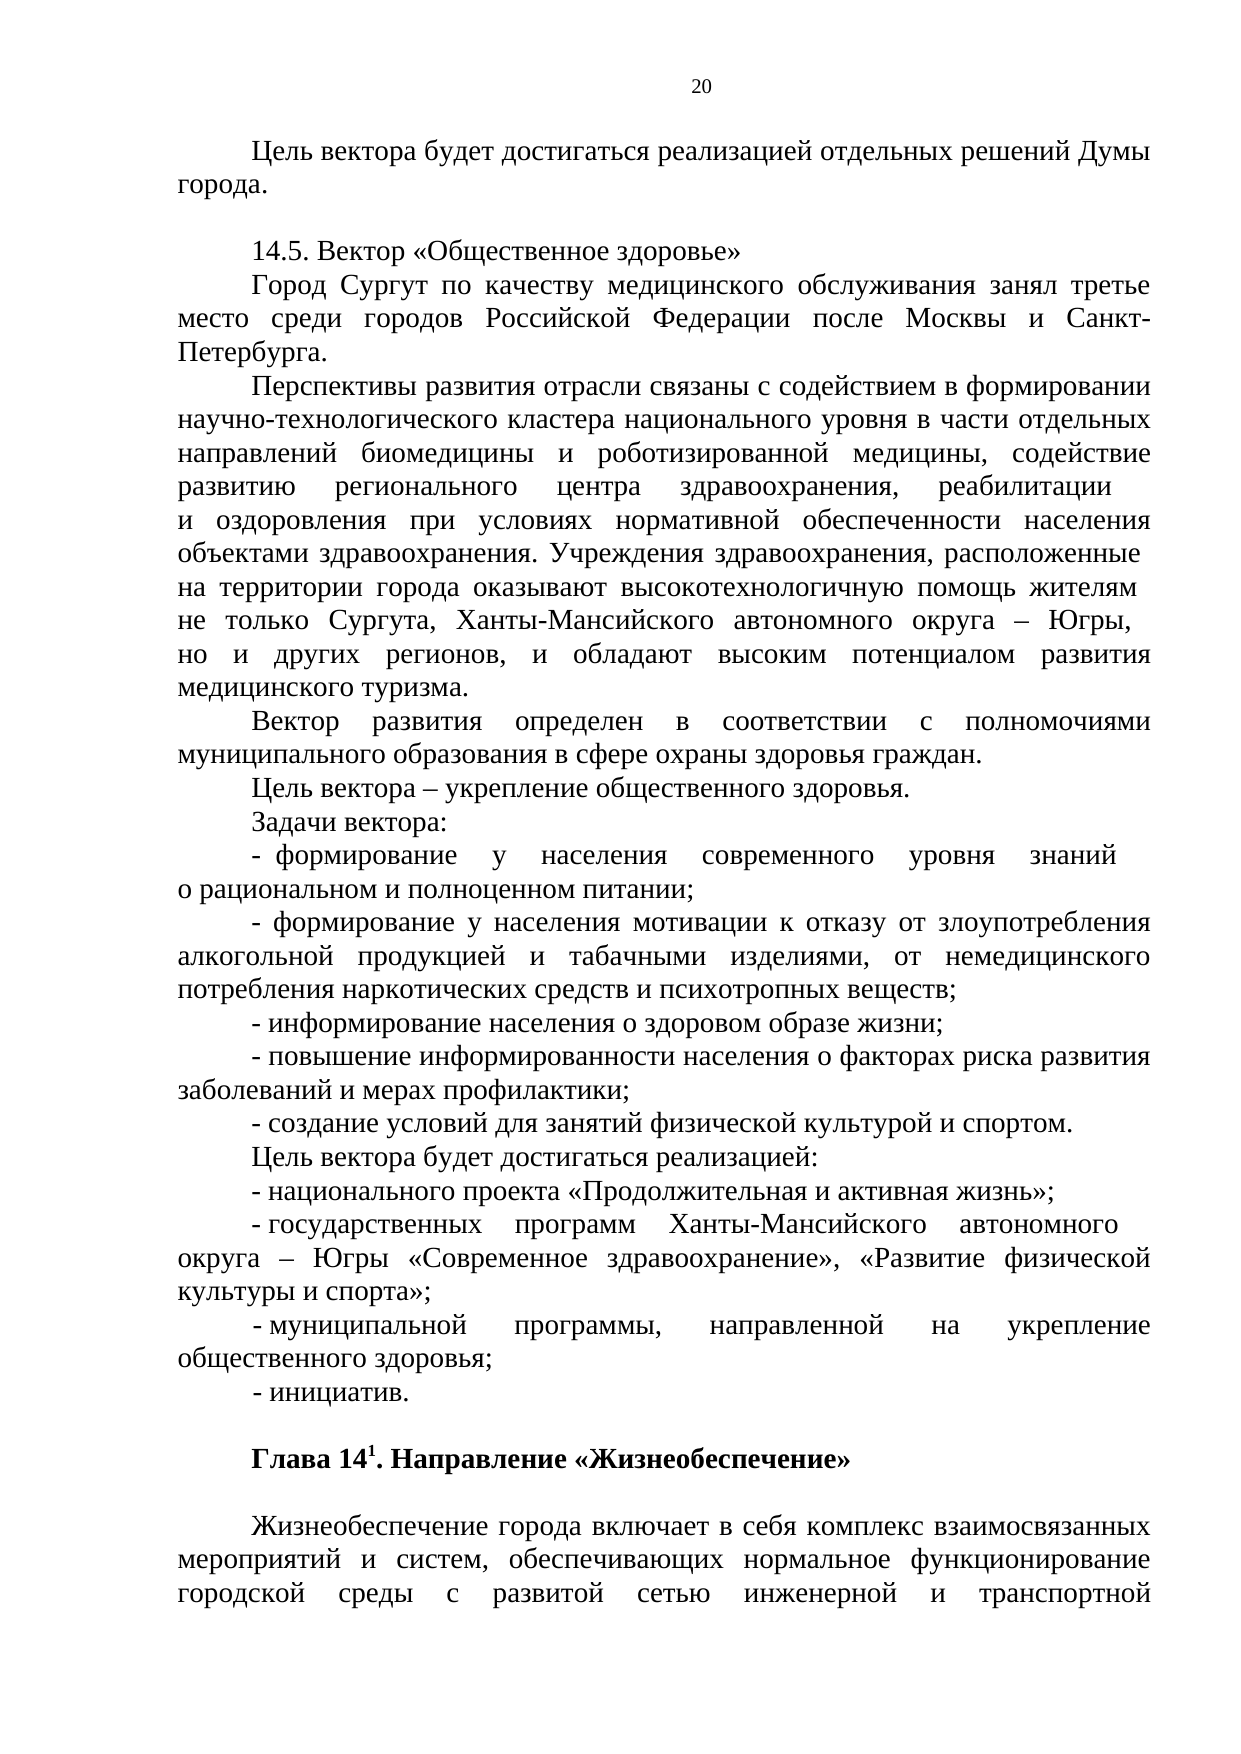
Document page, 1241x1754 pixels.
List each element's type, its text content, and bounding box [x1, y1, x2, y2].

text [177, 1508, 1152, 1609]
text - муниципальной программы, направленной на укрепление общественного здоровья; [177, 1307, 1152, 1374]
text - формирование у населения мотивации к отказу от злоупотребления алкогольной продукцией и табачными изделиями, от немедицинского потребления наркотических средств и психотропных веществ; [177, 904, 1152, 1005]
text - формирование у населения современного уровня знаний о рациональном и полноценном питании; [177, 837, 1152, 904]
text - повышение информированности населения о факторах риска развития заболеваний и мерах профилактики; [177, 1038, 1152, 1106]
text - информирование населения о здоровом образе жизни; [177, 1005, 1152, 1038]
text Цель вектора будет достигаться реализацией: [177, 1139, 1152, 1173]
text Задачи вектора: [177, 804, 1152, 837]
text Глава 141. Направление «Жизнеобеспечение» [177, 1441, 1152, 1474]
text - создание условий для занятий физической культурой и спортом. [177, 1106, 1152, 1139]
text - инициатив. [177, 1374, 1152, 1407]
text Цель вектора будет достигаться реализацией отдельных решений Думы города. [177, 133, 1152, 200]
text Цель вектора – укрепление общественного здоровья. [177, 770, 1152, 804]
text 14.5. Вектор «Общественное здоровье» [177, 233, 1152, 267]
text - национального проекта «Продолжительная и активная жизнь»; [177, 1173, 1152, 1206]
text Перспективы развития отрасли связаны с содействием в формировании научно-технологического кластера национального уровня в части отдельных направлений биомедицины и роботизированной медицины, содействие развитию регионального центра здравоохранения, реабилитации и оздоровления при условиях нормативной обеспеченности населения объектами здравоохранения. Учреждения здравоохранения, расположенные на территории города оказывают высокотехнологичную помощь жителям не только Сургута, Ханты-Мансийского автономного округа – Югры, но и других регионов, и обладают высоким потенциалом развития медицинского туризма. [177, 368, 1152, 703]
text Город Сургут по качеству медицинского обслуживания занял третье место среди городов Российской Федерации после Москвы и Санкт-Петербурга. [177, 267, 1152, 368]
text - государственных программ Ханты-Мансийского автономного округа – Югры «Современное здравоохранение», «Развитие физической культуры и спорта»; [177, 1206, 1152, 1307]
text Вектор развития определен в соответствии с полномочиями муниципального образования в сфере охраны здоровья граждан. [177, 703, 1152, 770]
